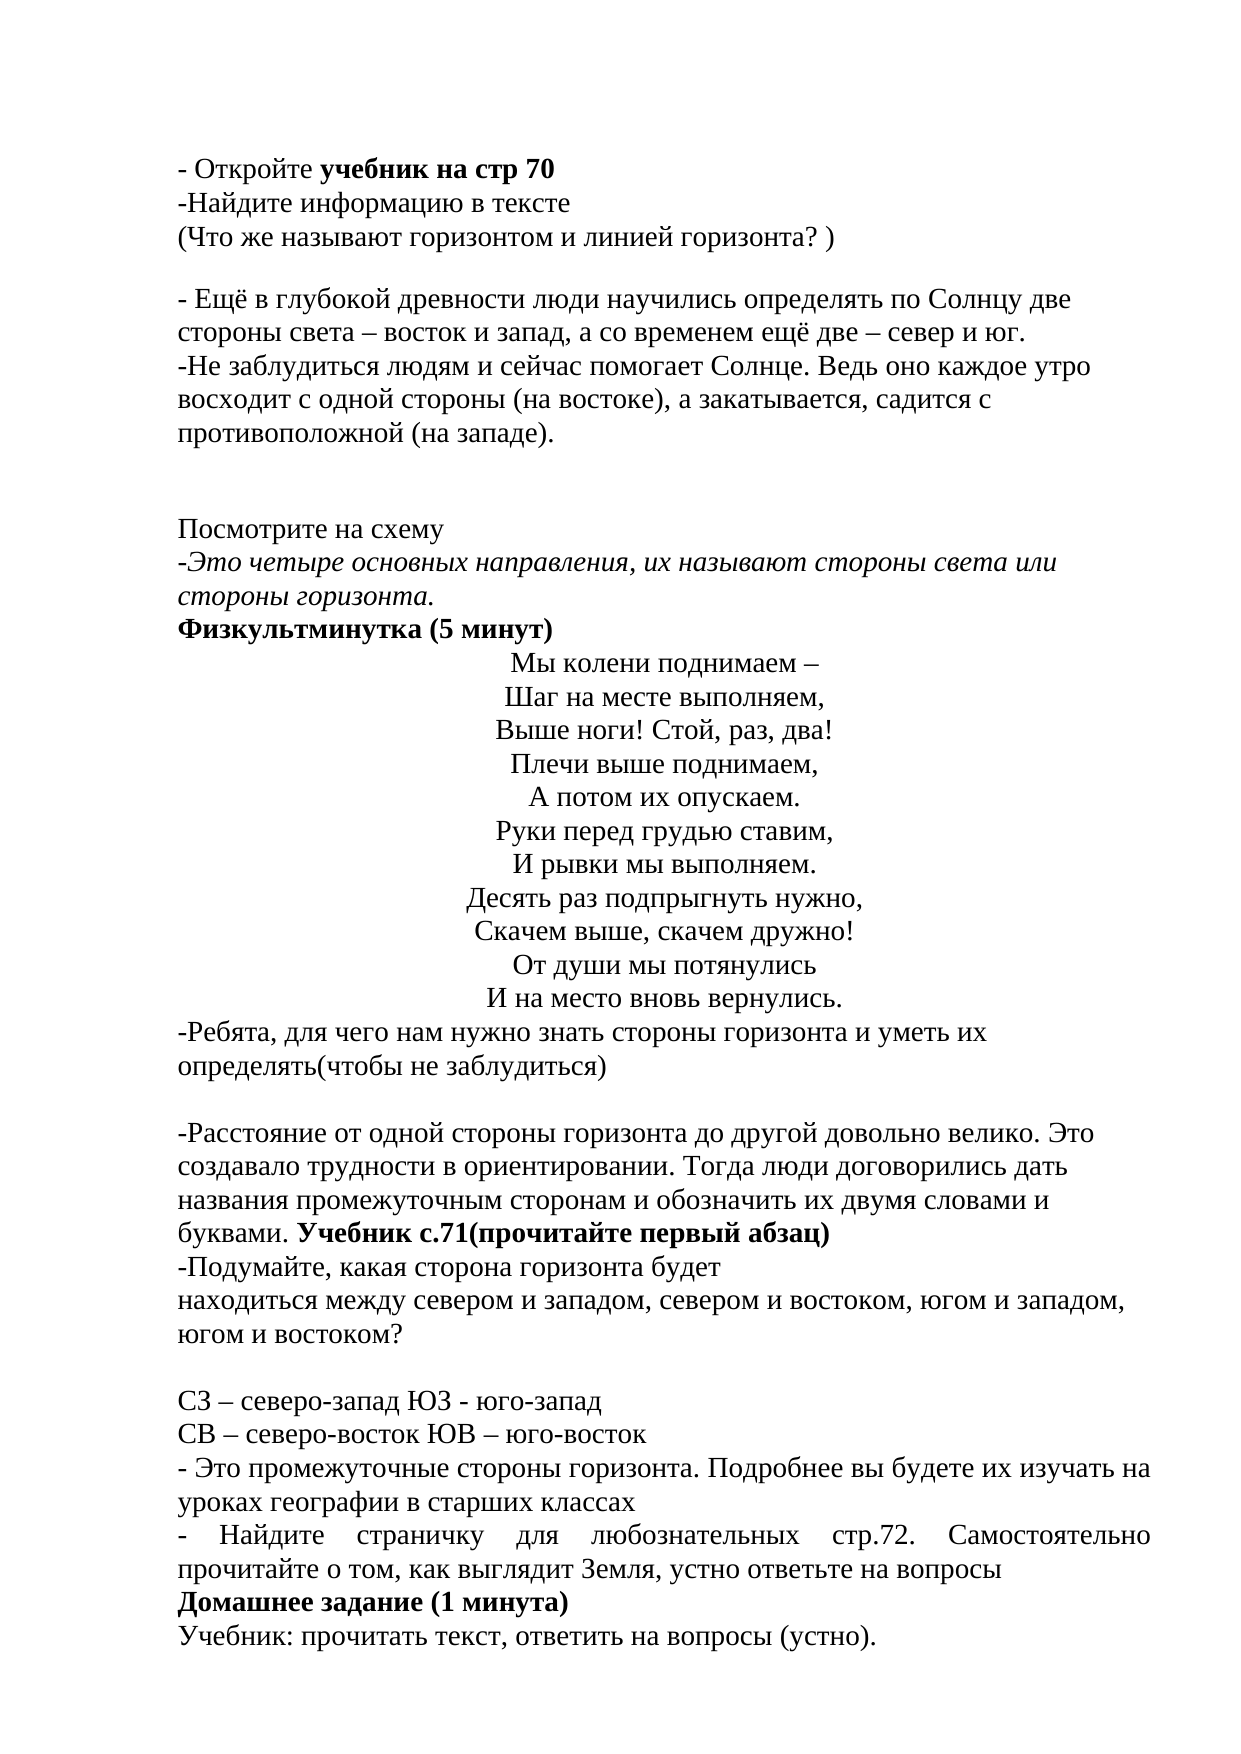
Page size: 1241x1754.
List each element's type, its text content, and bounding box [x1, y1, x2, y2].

text Шаг на месте выполняем, [177, 679, 1152, 712]
text Скачем выше, скачем дружно! [177, 913, 1152, 947]
text А потом их опускаем. [177, 779, 1152, 813]
text Мы колени поднимаем – [177, 645, 1152, 679]
text -Расстояние от одной стороны горизонта до другой довольно велико. Это создавало трудности в ориентировании. Тогда люди договорились дать названия промежуточным сторонам и обозначить их двумя словами и буквами. Учебник с.71(прочитайте первый абзац) [177, 1115, 1152, 1249]
text - Ещё в глубокой древности люди научились определять по Солнцу две стороны света – восток и запад, а со временем ещё две – север и юг. [177, 281, 1152, 348]
text Учебник: прочитать текст, ответить на вопросы (устно). [177, 1618, 1152, 1651]
text Домашнее задание (1 минута) [177, 1584, 1152, 1618]
text Посмотрите на схему [177, 511, 1152, 544]
text -Ребята, для чего нам нужно знать стороны горизонта и уметь их определять(чтобы не заблудиться) [177, 1014, 1152, 1081]
text -Найдите информацию в тексте [177, 185, 1152, 219]
text (Что же называют горизонтом и линией горизонта? ) [177, 219, 1152, 281]
text -Подумайте, какая сторона горизонта будет [177, 1249, 1152, 1282]
text - Это промежуточные стороны горизонта. Подробнее вы будете их изучать на уроках географии в старших классах [177, 1450, 1152, 1517]
text находиться между севером и западом, севером и востоком, югом и западом, югом и востоком? [177, 1282, 1152, 1349]
text Плечи выше поднимаем, [177, 746, 1152, 779]
text - Найдите страничку для любознательных стр.72. Самостоятельно прочитайте о том, как выглядит Земля, устно ответьте на вопросы [177, 1517, 1152, 1584]
text Выше ноги! Стой, раз, два! [177, 712, 1152, 746]
text -Не заблудиться людям и сейчас помогает Солнце. Ведь оно каждое утро восходит с одной стороны (на востоке), а закатывается, садится с противоположной (на западе). [177, 348, 1152, 449]
text Десять раз подпрыгнуть нужно, [177, 880, 1152, 913]
text И рывки мы выполняем. [177, 846, 1152, 880]
text И на место вновь вернулись. [177, 981, 1152, 1014]
text От души мы потянулись [177, 947, 1152, 981]
text - Откройте учебник на стр 70 [177, 152, 1152, 185]
text Физкультминутка (5 минут) [177, 612, 1152, 645]
text СЗ – северо-запад ЮЗ - юго-запад [177, 1383, 1152, 1417]
text -Это четыре основных направления, их называют стороны света или стороны горизонта. [177, 544, 1152, 612]
text Руки перед грудью ставим, [177, 813, 1152, 846]
text СВ – северо-восток ЮВ – юго-восток [177, 1417, 1152, 1450]
